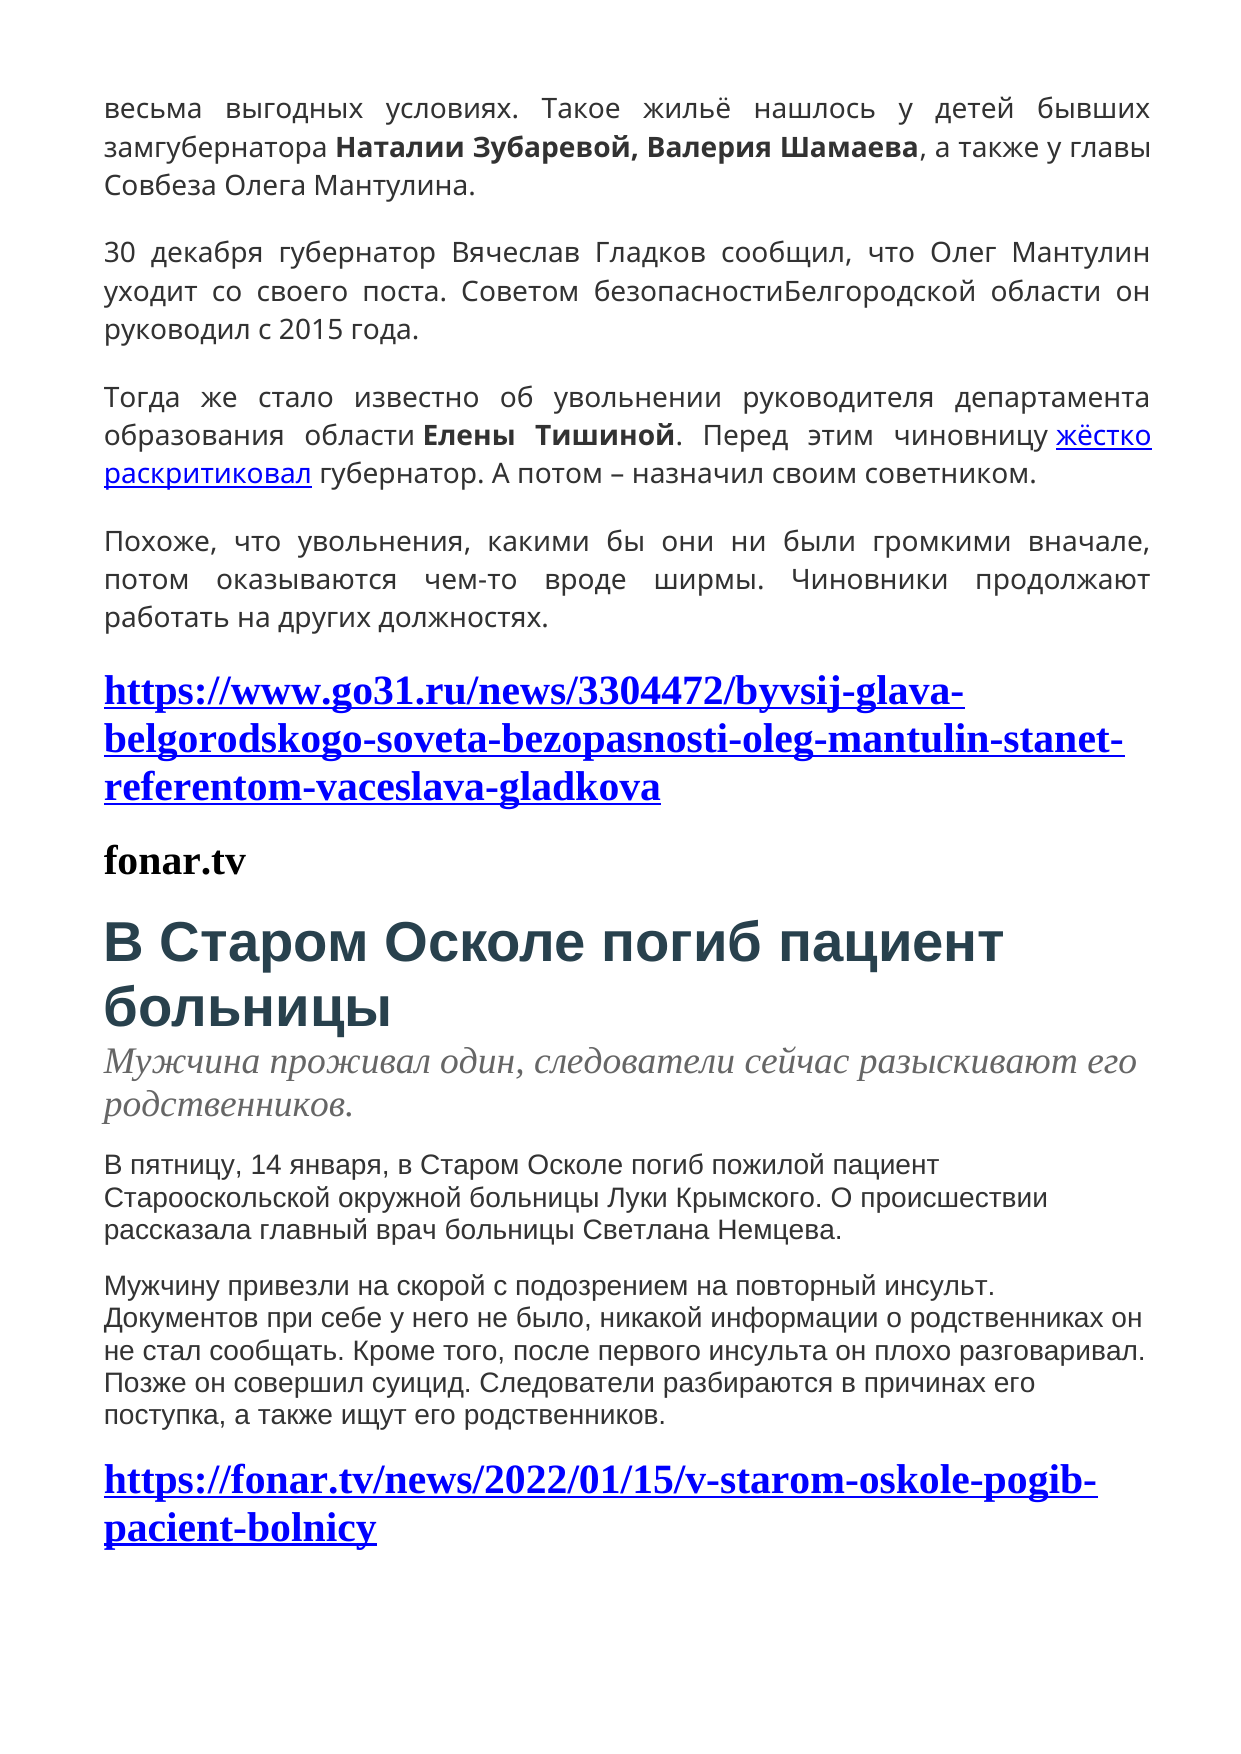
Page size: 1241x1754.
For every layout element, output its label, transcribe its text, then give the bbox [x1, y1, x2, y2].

text 30 декабря губернатор Вячеслав Гладков сообщил, что Олег Мантулин уходит со своего поста. Советом безопасностиБелгородской области он руководил с 2015 года. [103, 233, 1152, 348]
text https://fonar.tv/news/2022/01/15/v-starom-oskole-pogib-pacient-bolnicy [103, 1454, 1152, 1550]
text В пятницу, 14 января, в Старом Осколе погиб пожилой пациент Старооскольской окружной больницы Луки Крымского. О происшествии рассказала главный врач больницы Светлана Немцева. [103, 1148, 1152, 1245]
text Мужчина проживал один, следователи сейчас разыскивают его родственников. [103, 1038, 1152, 1125]
text https://www.go31.ru/news/3304472/byvsij-glava-belgorodskogo-soveta-bezopasnosti-oleg-mantulin-stanet-referentom-vaceslava-gladkova [103, 665, 1152, 809]
text Тогда же стало известно об увольнении руководителя департамента образования области Елены Тишиной. Перед этим чиновницу жёстко раскритиковал губернатор. А потом – назначил своим советником. [103, 377, 1152, 492]
text Похоже, что увольнения, какими бы они ни были громкими вначале, потом оказываются чем-то вроде ширмы. Чиновники продолжают работать на других должностях. [103, 521, 1152, 636]
text fonar.tv [103, 835, 1152, 883]
text Мужчину привезли на скорой с подозрением на повторный инсульт. Документов при себе у него не было, никакой информации о родственниках он не стал сообщать. Кроме того, после первого инсульта он плохо разговаривал. Позже он совершил суицид. Следователи разбираются в причинах его поступка, а также ищут его родственников. [103, 1269, 1152, 1431]
subtitle В Старом Осколе погиб пациент больницы [103, 909, 1152, 1038]
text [103, 89, 1152, 204]
